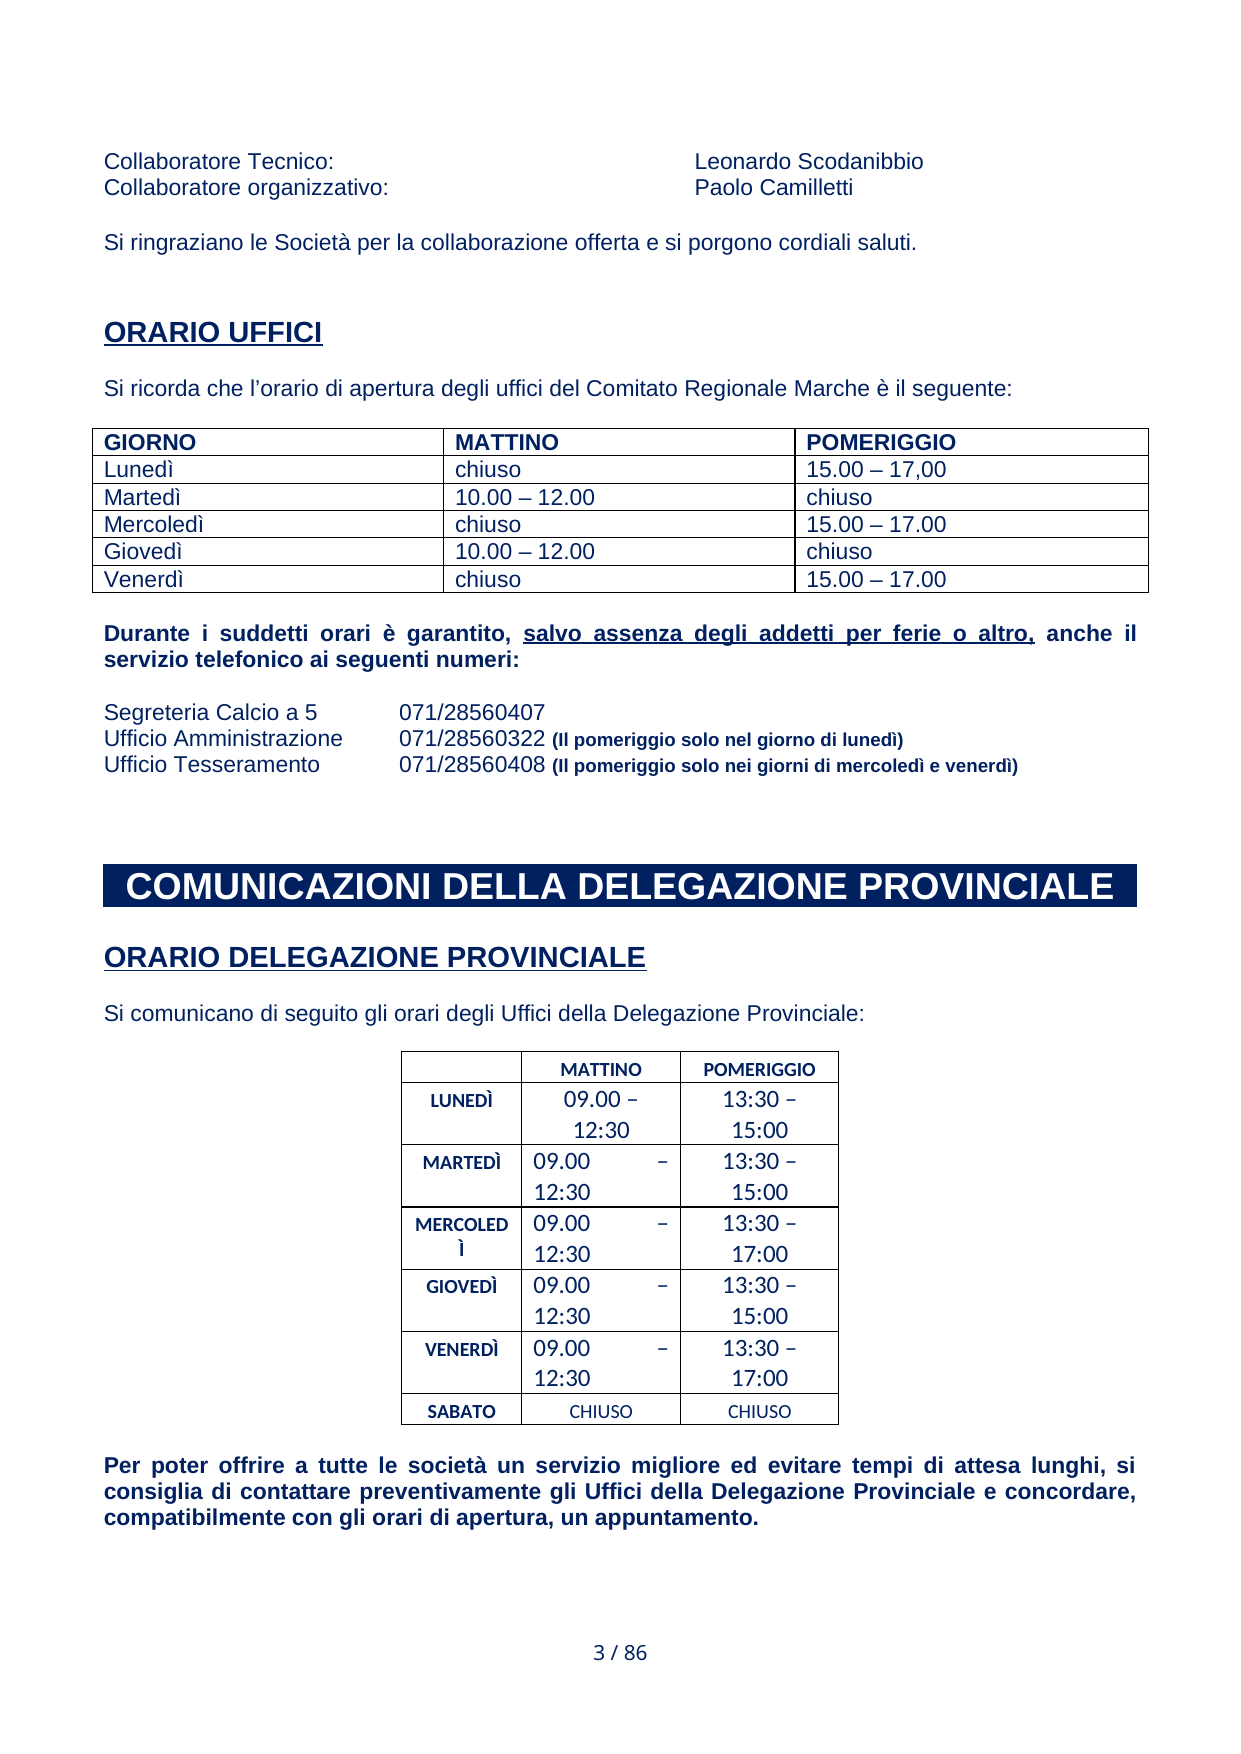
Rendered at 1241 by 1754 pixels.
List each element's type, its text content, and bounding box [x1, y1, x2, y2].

text Segreteria Calcio a 5 071/28560407 [103, 698, 1137, 725]
text Collaboratore organizzativo: Paolo Camilletti [103, 174, 1137, 200]
table_cell 10.00 – 12.00 [444, 484, 794, 510]
table_cell venerdì [402, 1332, 521, 1393]
table_cell 09.00 – 12:30 [522, 1145, 680, 1206]
table_header POMERIGGIO [796, 429, 1148, 455]
table_cell chiuso [444, 566, 794, 592]
table_cell 13:30 – 17:00 [681, 1208, 838, 1268]
table_cell lunedì [402, 1083, 521, 1144]
table_cell 13:30 – 15:00 [681, 1083, 838, 1144]
text Si comunicano di seguito gli orari degli Uffici della Delegazione Provinciale: [103, 1000, 1137, 1027]
table_cell chiuso [444, 511, 794, 537]
table_cell 09.00 – 12:30 [522, 1083, 680, 1144]
table_cell 15.00 – 17.00 [796, 511, 1148, 537]
table_header GIORNO [93, 429, 443, 455]
text COMUNICAZIONI DELLA DELEGAZIONE PROVINCIALE [103, 864, 1137, 907]
table_cell chiuso [796, 484, 1148, 510]
table_cell chiuso [444, 456, 794, 482]
text Collaboratore Tecnico: Leonardo Scodanibbio [103, 148, 1137, 174]
table_cell sabato [402, 1394, 521, 1424]
table_cell 13:30 – 15:00 [681, 1145, 838, 1206]
table_cell chiuso [681, 1394, 838, 1424]
table_cell Giovedì [93, 538, 443, 565]
table_cell mercoledì [402, 1208, 521, 1268]
table_cell chiuso [522, 1394, 680, 1424]
table_cell Lunedì [93, 456, 443, 482]
table_cell 15.00 – 17.00 [796, 566, 1148, 592]
text Durante i suddetti orari è garantito, salvo assenza degli addetti per ferie o altro, anche il servizio telefonico ai seguenti numeri: [103, 619, 1137, 672]
text Ufficio Amministrazione 071/28560322 (Il pomeriggio solo nel giorno di lunedì) [103, 725, 1137, 751]
table_header [402, 1052, 521, 1082]
table_cell 13:30 – 15:00 [681, 1270, 838, 1331]
table_cell 13:30 – 17:00 [681, 1332, 838, 1393]
table_cell 09.00 – 12:30 [522, 1270, 680, 1331]
text Si ringraziano le Società per la collaborazione offerta e si porgono cordiali saluti. [103, 229, 1181, 255]
text Ufficio Tesseramento 071/28560408 (Il pomeriggio solo nei giorni di mercoledì e venerdì) [103, 751, 1137, 778]
table_cell giovedì [402, 1270, 521, 1331]
table_cell Venerdì [93, 566, 443, 592]
table_cell Mercoledì [93, 511, 443, 537]
table_cell martedì [402, 1145, 521, 1206]
text Per poter offrire a tutte le società un servizio migliore ed evitare tempi di attesa lunghi, si consiglia di contattare preventivamente gli Uffici della Delegazione Provinciale e concordare, compatibilmente con gli orari di apertura, un appuntamento. [103, 1452, 1137, 1531]
table_header mattino [522, 1052, 680, 1082]
text ORARIO UFFICI [103, 315, 1137, 349]
text ORARIO DELEGAZIONE PROVINCIALE [103, 941, 1137, 974]
table_cell 15.00 – 17,00 [796, 456, 1148, 482]
table_cell 10.00 – 12.00 [444, 538, 794, 565]
text Si ricorda che l’orario di apertura degli uffici del Comitato Regionale Marche è il seguente: [103, 375, 1137, 401]
table_cell 09.00 – 12:30 [522, 1208, 680, 1268]
table_cell chiuso [796, 538, 1148, 565]
table_header pomeriggio [681, 1052, 838, 1082]
table_cell 09.00 – 12:30 [522, 1332, 680, 1393]
table_cell Martedì [93, 484, 443, 510]
table_header MATTINO [444, 429, 794, 455]
